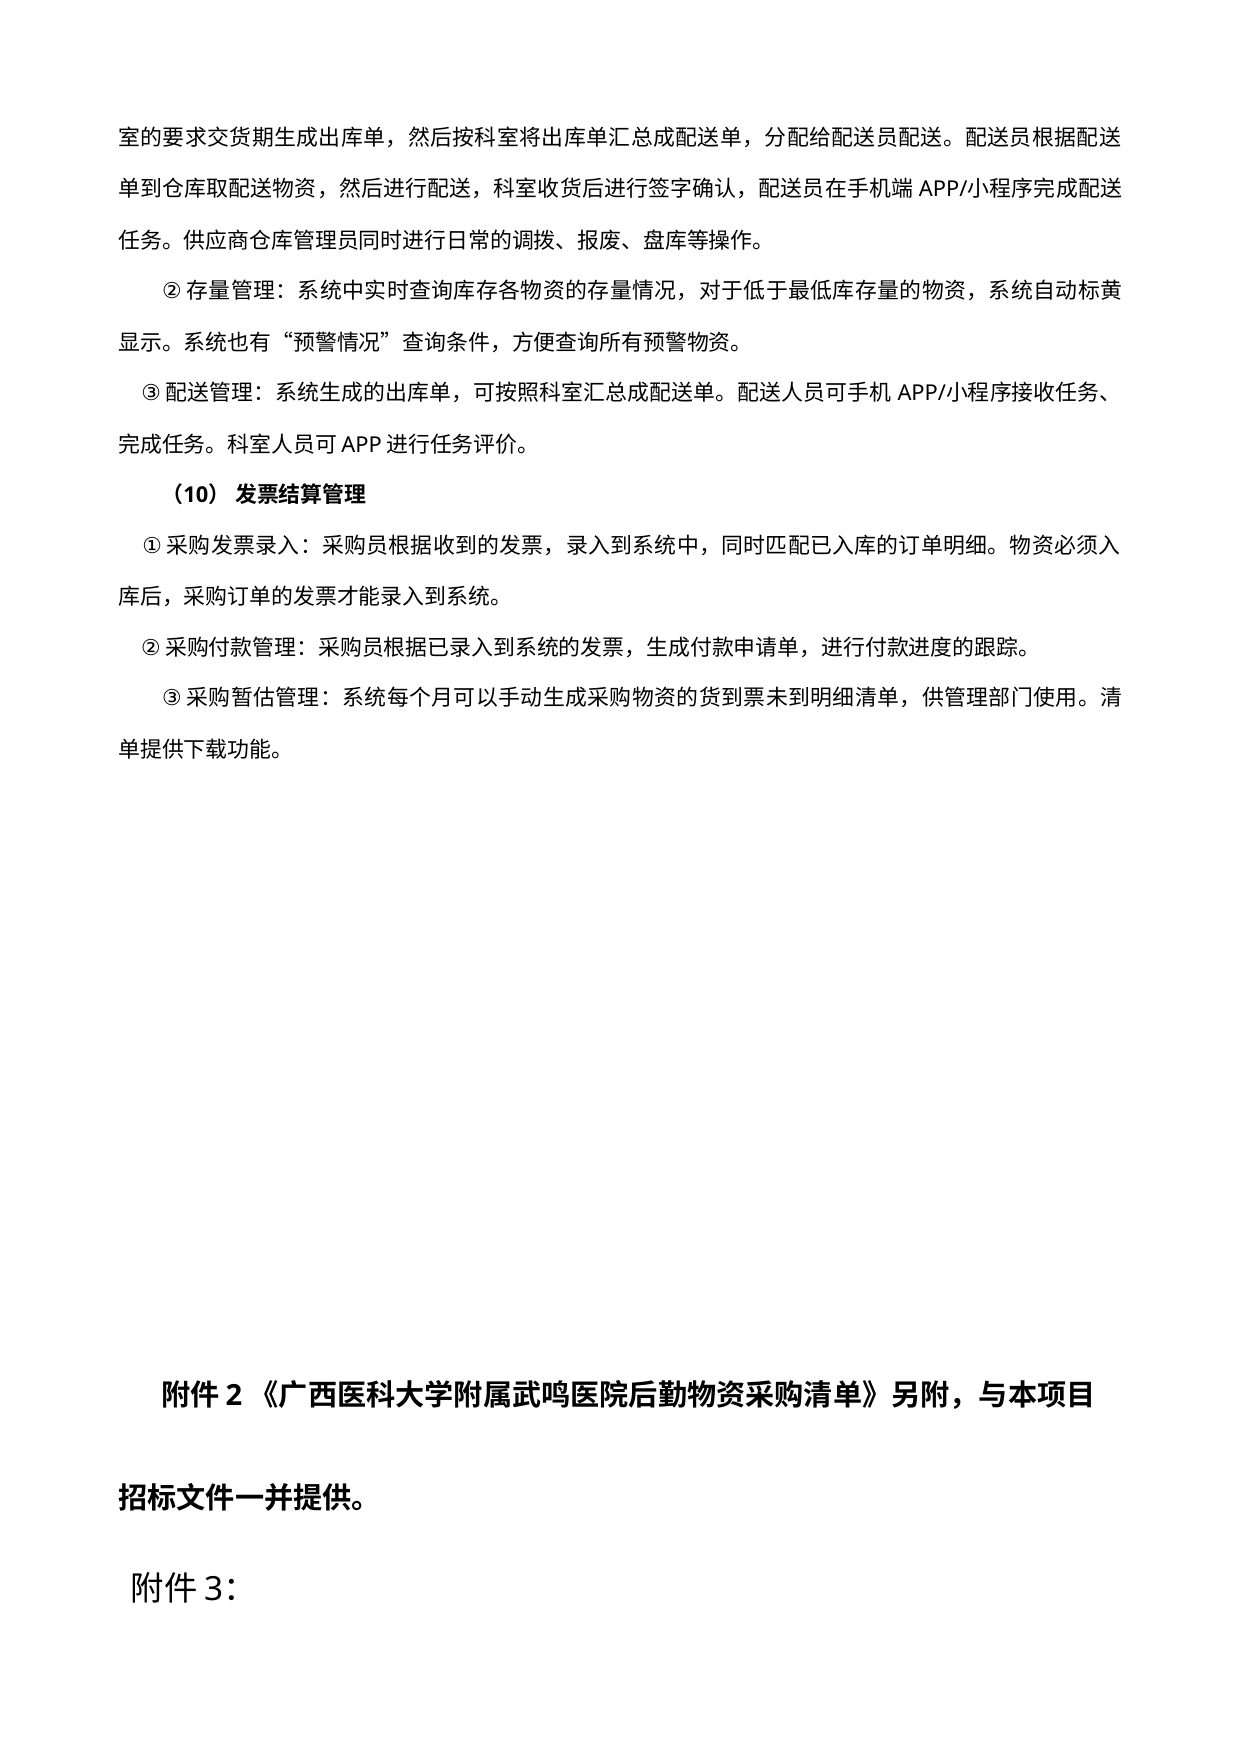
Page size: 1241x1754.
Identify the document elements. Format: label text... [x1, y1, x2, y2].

text ③采购暂估管理：系统每个月可以手动生成采购物资的货到票未到明细清单，供管理部门使用。清单提供下载功能。 [118, 679, 1122, 765]
text ②采购付款管理：采购员根据已录入到系统的发票，生成付款申请单，进行付款进度的跟踪。 [118, 628, 1122, 663]
text ③配送管理：系统生成的出库单，可按照科室汇总成配送单。配送人员可手机APP/小程序接收任务、完成任务。科室人员可APP进行任务评价。 [118, 374, 1122, 460]
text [118, 118, 1122, 256]
text （10） 发票结算管理 [118, 476, 1122, 511]
text ①采购发票录入：采购员根据收到的发票，录入到系统中，同时匹配已入库的订单明细。物资必须入库后，采购订单的发票才能录入到系统。 [118, 526, 1122, 612]
text ②存量管理：系统中实时查询库存各物资的存量情况，对于低于最低库存量的物资，系统自动标黄显示。系统也有“预警情况”查询条件，方便查询所有预警物资。 [118, 272, 1122, 358]
text 附件3： [131, 1551, 1122, 1620]
text 附件2 《广西医科大学附属武鸣医院后勤物资采购清单》另附，与本项目招标文件一并提供。 [118, 1358, 1122, 1530]
